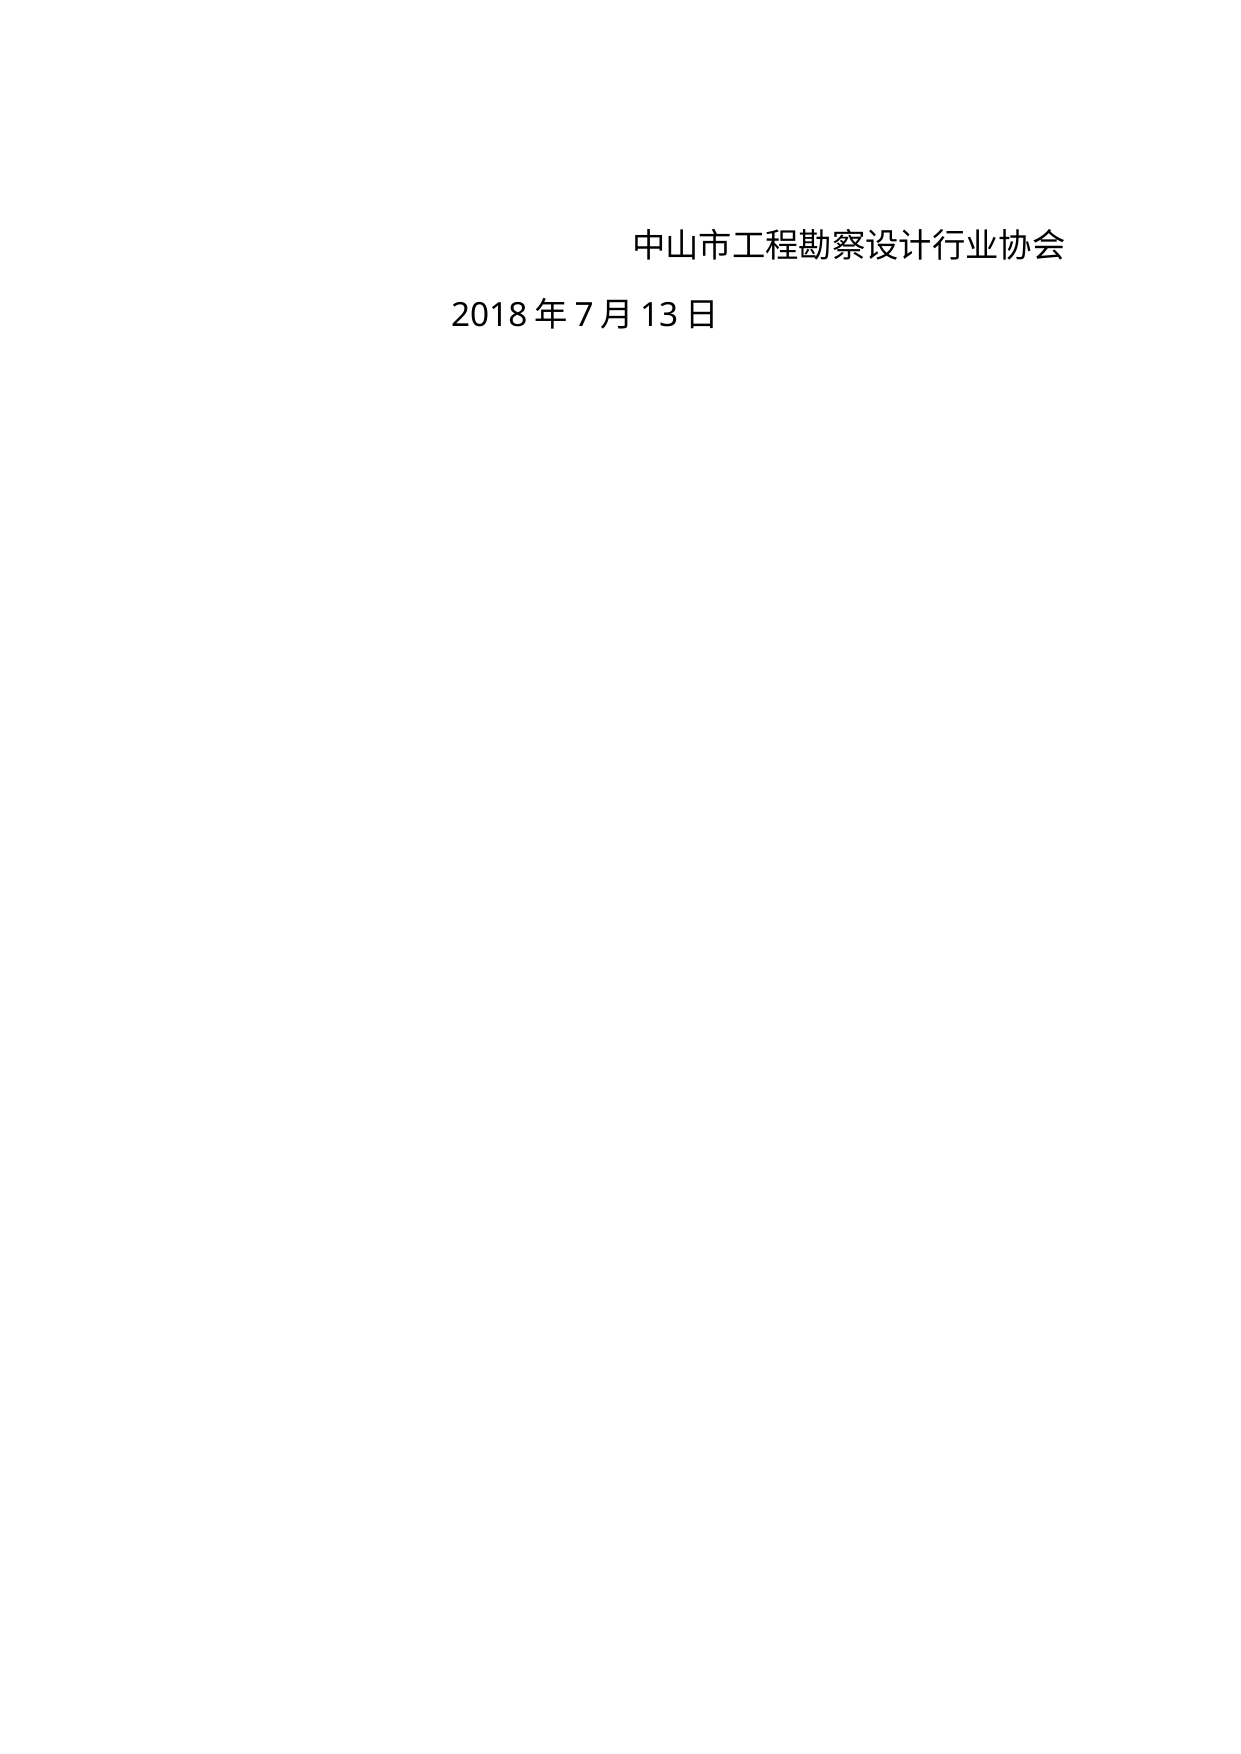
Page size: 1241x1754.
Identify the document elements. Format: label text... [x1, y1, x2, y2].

text 中山市工程勘察设计行业协会 [165, 218, 1087, 267]
text 2018年7月13日 [165, 288, 1087, 336]
